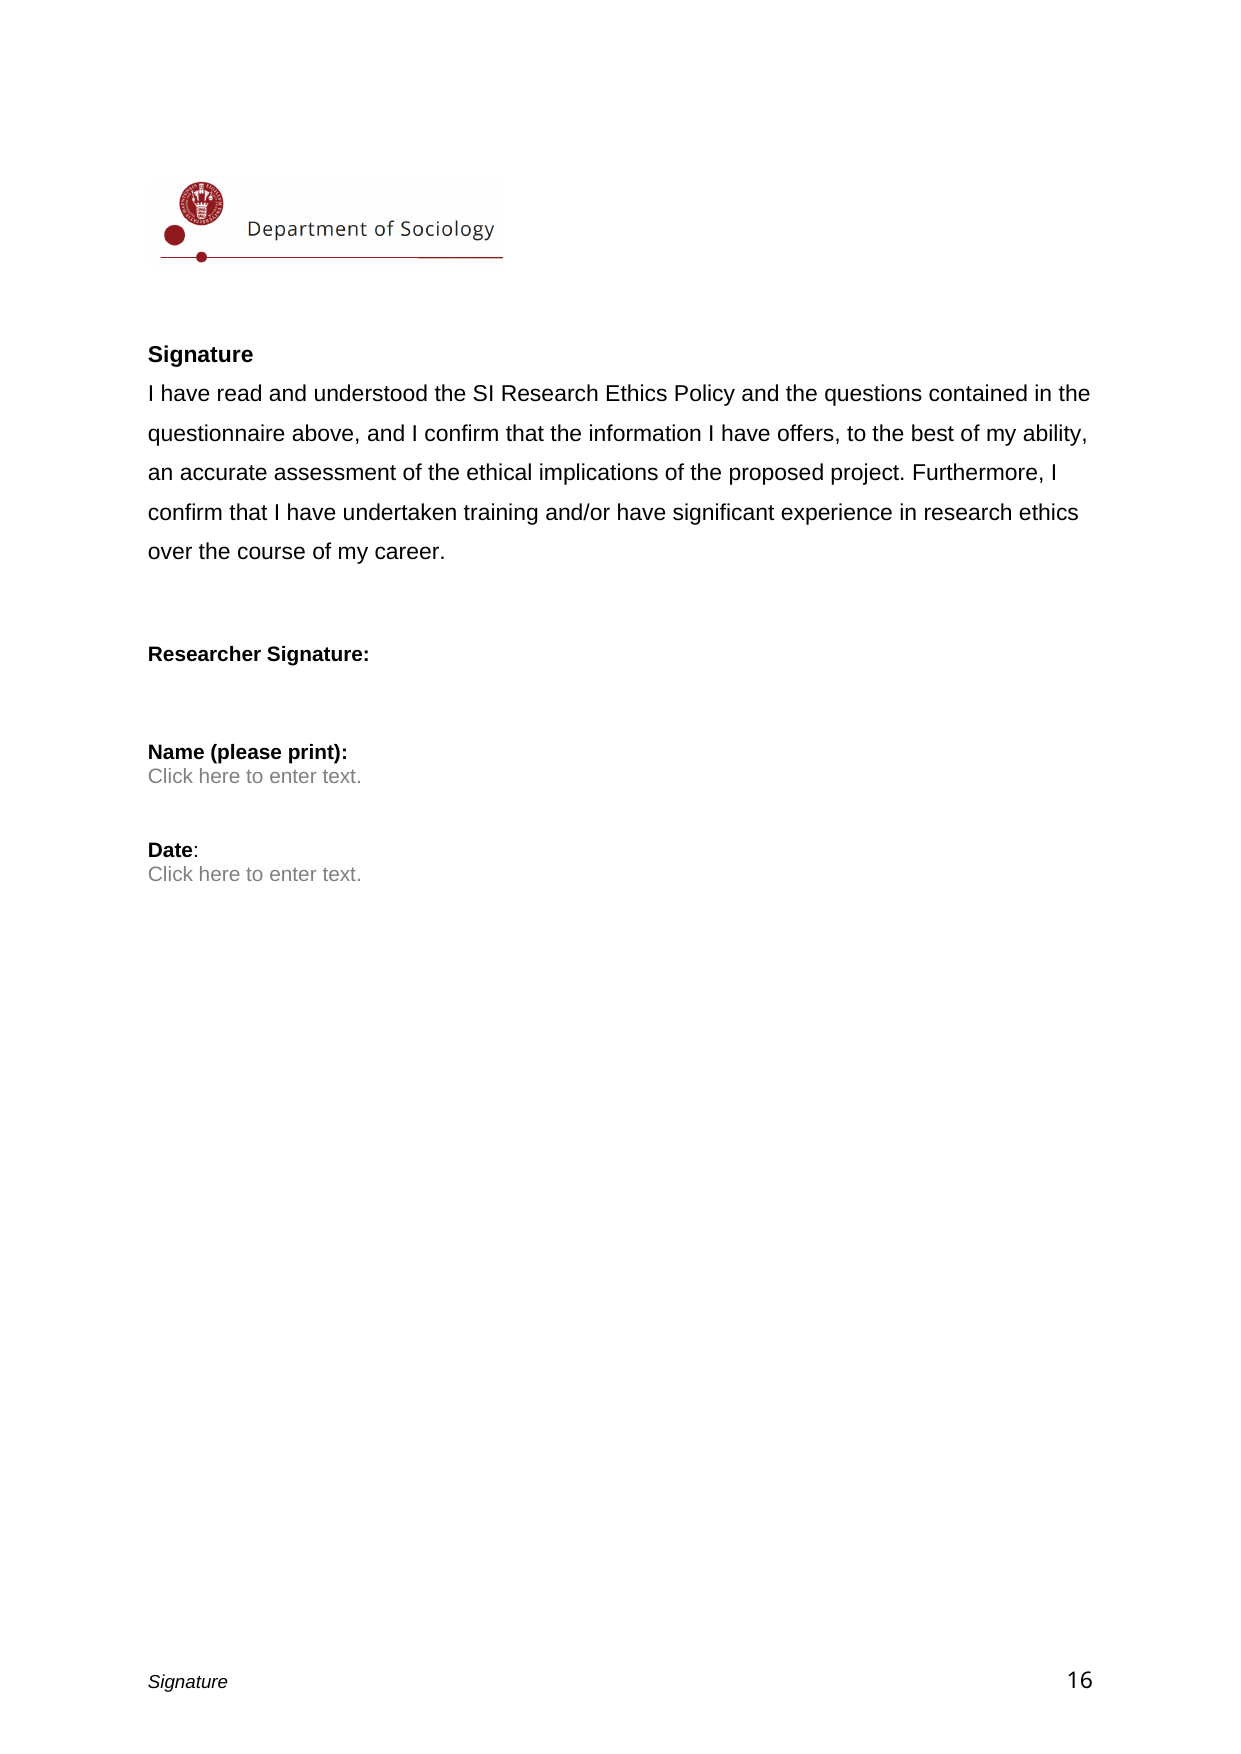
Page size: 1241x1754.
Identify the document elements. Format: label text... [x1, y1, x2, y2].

text I have read and understood the SI Research Ethics Policy and the questions contained in the questionnaire above, and I confirm that the information I have offers, to the best of my ability, an accurate assessment of the ethical implications of the proposed project. Furthermore, I confirm that I have undertaken training and/or have significant experience in research ethics over the course of my career. [148, 380, 1093, 564]
text Name (please print): [148, 740, 1093, 764]
text Researcher Signature: [148, 642, 1093, 666]
text Date: [148, 838, 1093, 862]
picture [147, 177, 503, 268]
text Signature [148, 341, 1093, 368]
